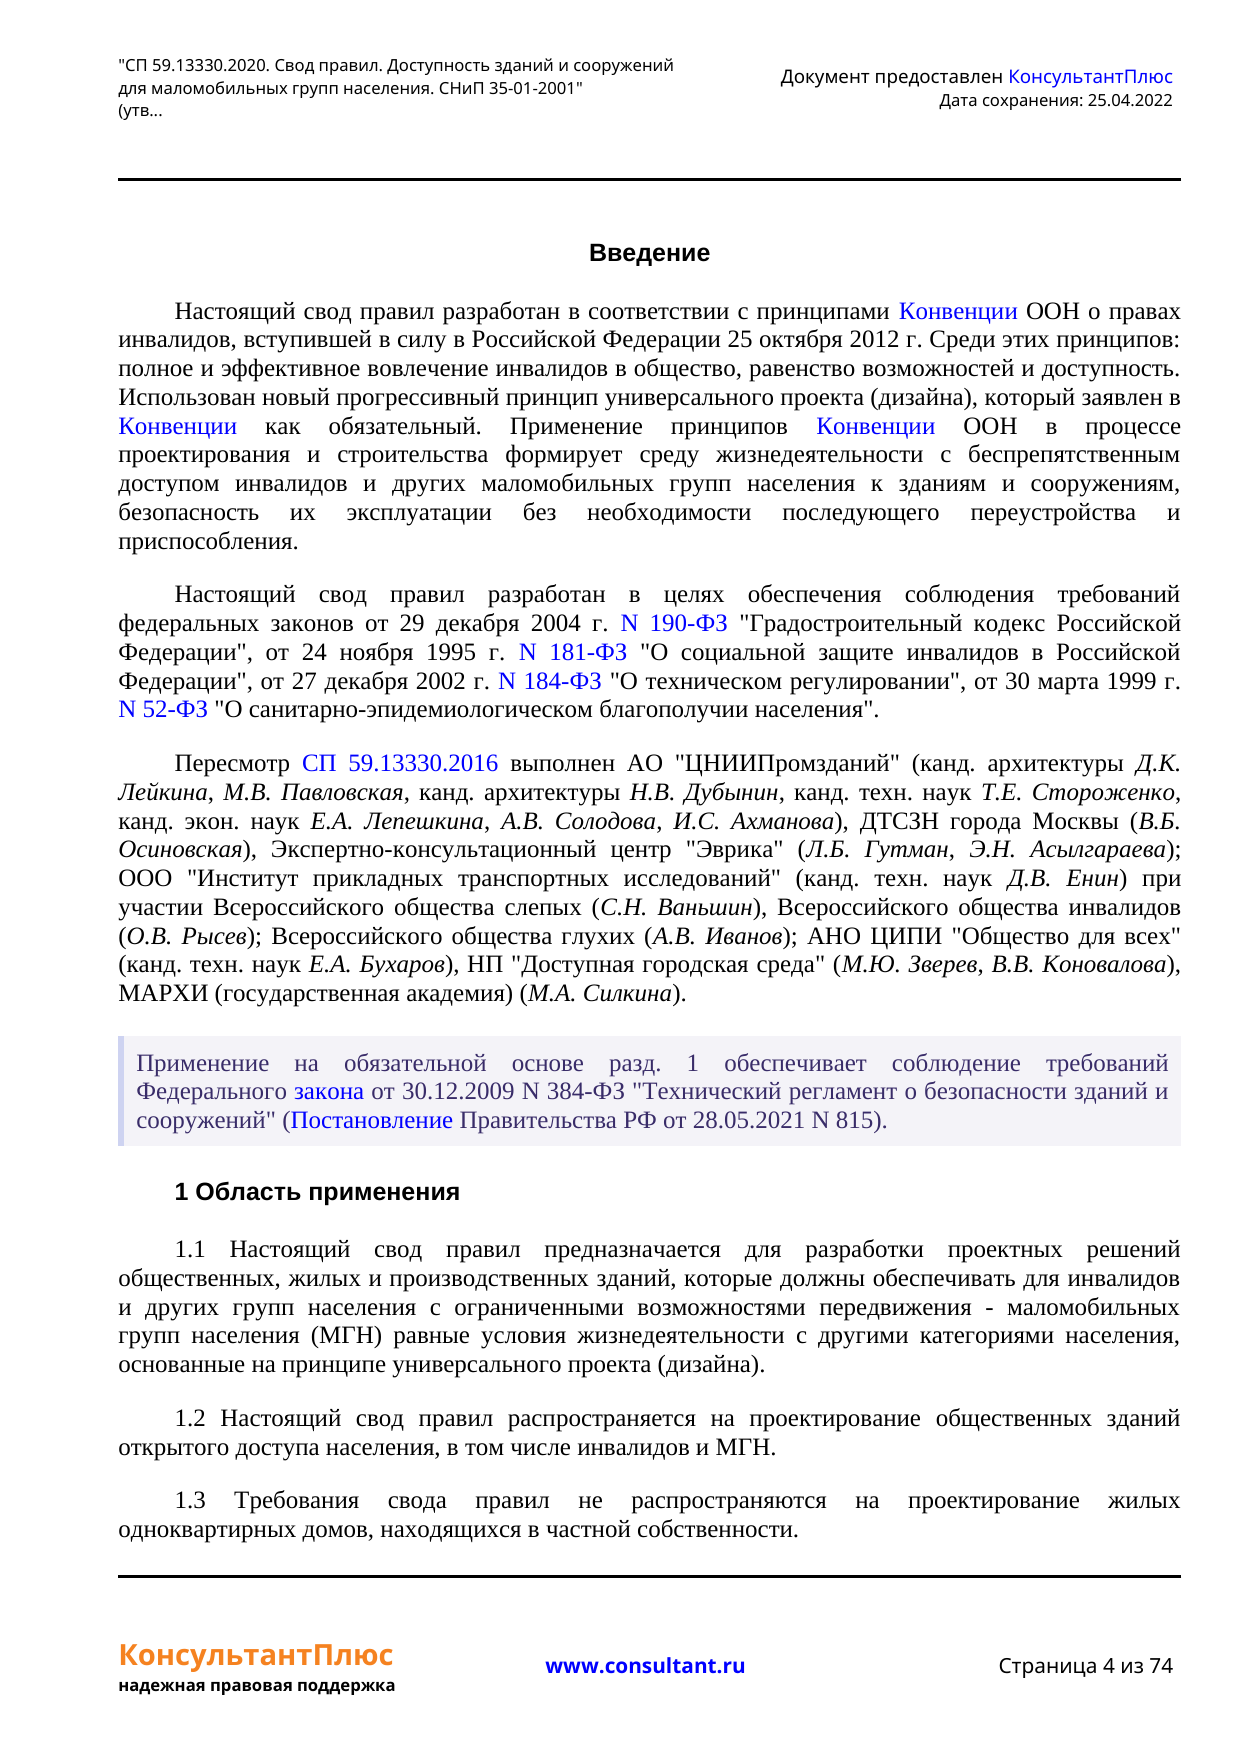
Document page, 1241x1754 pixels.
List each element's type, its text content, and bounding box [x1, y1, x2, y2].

title Введение [118, 238, 1181, 267]
text 1.1 Настоящий свод правил предназначается для разработки проектных решений общественных, жилых и производственных зданий, которые должны обеспечивать для инвалидов и других групп населения с ограниченными возможностями передвижения - маломобильных групп населения (МГН) равные условия жизнедеятельности с другими категориями населения, основанные на принципе универсального проекта (дизайна). [118, 1234, 1181, 1378]
table_header [118, 1036, 124, 1146]
text Настоящий свод правил разработан в целях обеспечения соблюдения требований федеральных законов от 29 декабря 2004 г. N 190-ФЗ "Градостроительный кодекс Российской Федерации", от 24 ноября 1995 г. N 181-ФЗ "О социальной защите инвалидов в Российской Федерации", от 27 декабря 2002 г. N 184-ФЗ "О техническом регулировании", от 30 марта 1999 г. N 52-ФЗ "О санитарно-эпидемиологическом благополучии населения". [118, 579, 1181, 723]
text 1.3 Требования свода правил не распространяются на проектирование жилых одноквартирных домов, находящихся в частной собственности. [118, 1486, 1181, 1543]
table_header [124, 1036, 136, 1146]
table_header [1169, 1036, 1181, 1146]
table_header Применение на обязательной основе разд. 1 обеспечивает соблюдение требований Федерального закона от 30.12.2009 N 384-ФЗ "Технический регламент о безопасности зданий и сооружений" (Постановление Правительства РФ от 28.05.2021 N 815). [136, 1036, 1169, 1146]
text Пересмотр СП 59.13330.2016 выполнен АО "ЦНИИПромзданий" (канд. архитектуры Д.К. Лейкина, М.В. Павловская, канд. архитектуры Н.В. Дубынин, канд. техн. наук Т.Е. Стороженко, канд. экон. наук Е.А. Лепешкина, А.В. Солодова, И.С. Ахманова), ДТСЗН города Москвы (В.Б. Осиновская), Экспертно-консультационный центр "Эврика" (Л.Б. Гутман, Э.Н. Асылгараева); ООО "Институт прикладных транспортных исследований" (канд. техн. наук Д.В. Енин) при участии Всероссийского общества слепых (С.Н. Ваньшин), Всероссийского общества инвалидов (О.В. Рысев); Всероссийского общества глухих (А.В. Иванов); АНО ЦИПИ "Общество для всех" (канд. техн. наук Е.А. Бухаров), НП "Доступная городская среда" (М.Ю. Зверев, В.В. Коновалова), МАРХИ (государственная академия) (М.А. Силкина). [118, 748, 1181, 1007]
title 1 Область применения [118, 1177, 1181, 1206]
text Настоящий свод правил разработан в соответствии с принципами Конвенции ООН о правах инвалидов, вступившей в силу в Российской Федерации 25 октября 2012 г. Среди этих принципов: полное и эффективное вовлечение инвалидов в общество, равенство возможностей и доступность. Использован новый прогрессивный принцип универсального проекта (дизайна), который заявлен в Конвенции как обязательный. Применение принципов Конвенции ООН в процессе проектирования и строительства формирует среду жизнедеятельности с беспрепятственным доступом инвалидов и других маломобильных групп населения к зданиям и сооружениям, безопасность их эксплуатации без необходимости последующего переустройства и приспособления. [118, 296, 1181, 554]
text 1.2 Настоящий свод правил распространяется на проектирование общественных зданий открытого доступа населения, в том числе инвалидов и МГН. [118, 1403, 1181, 1461]
